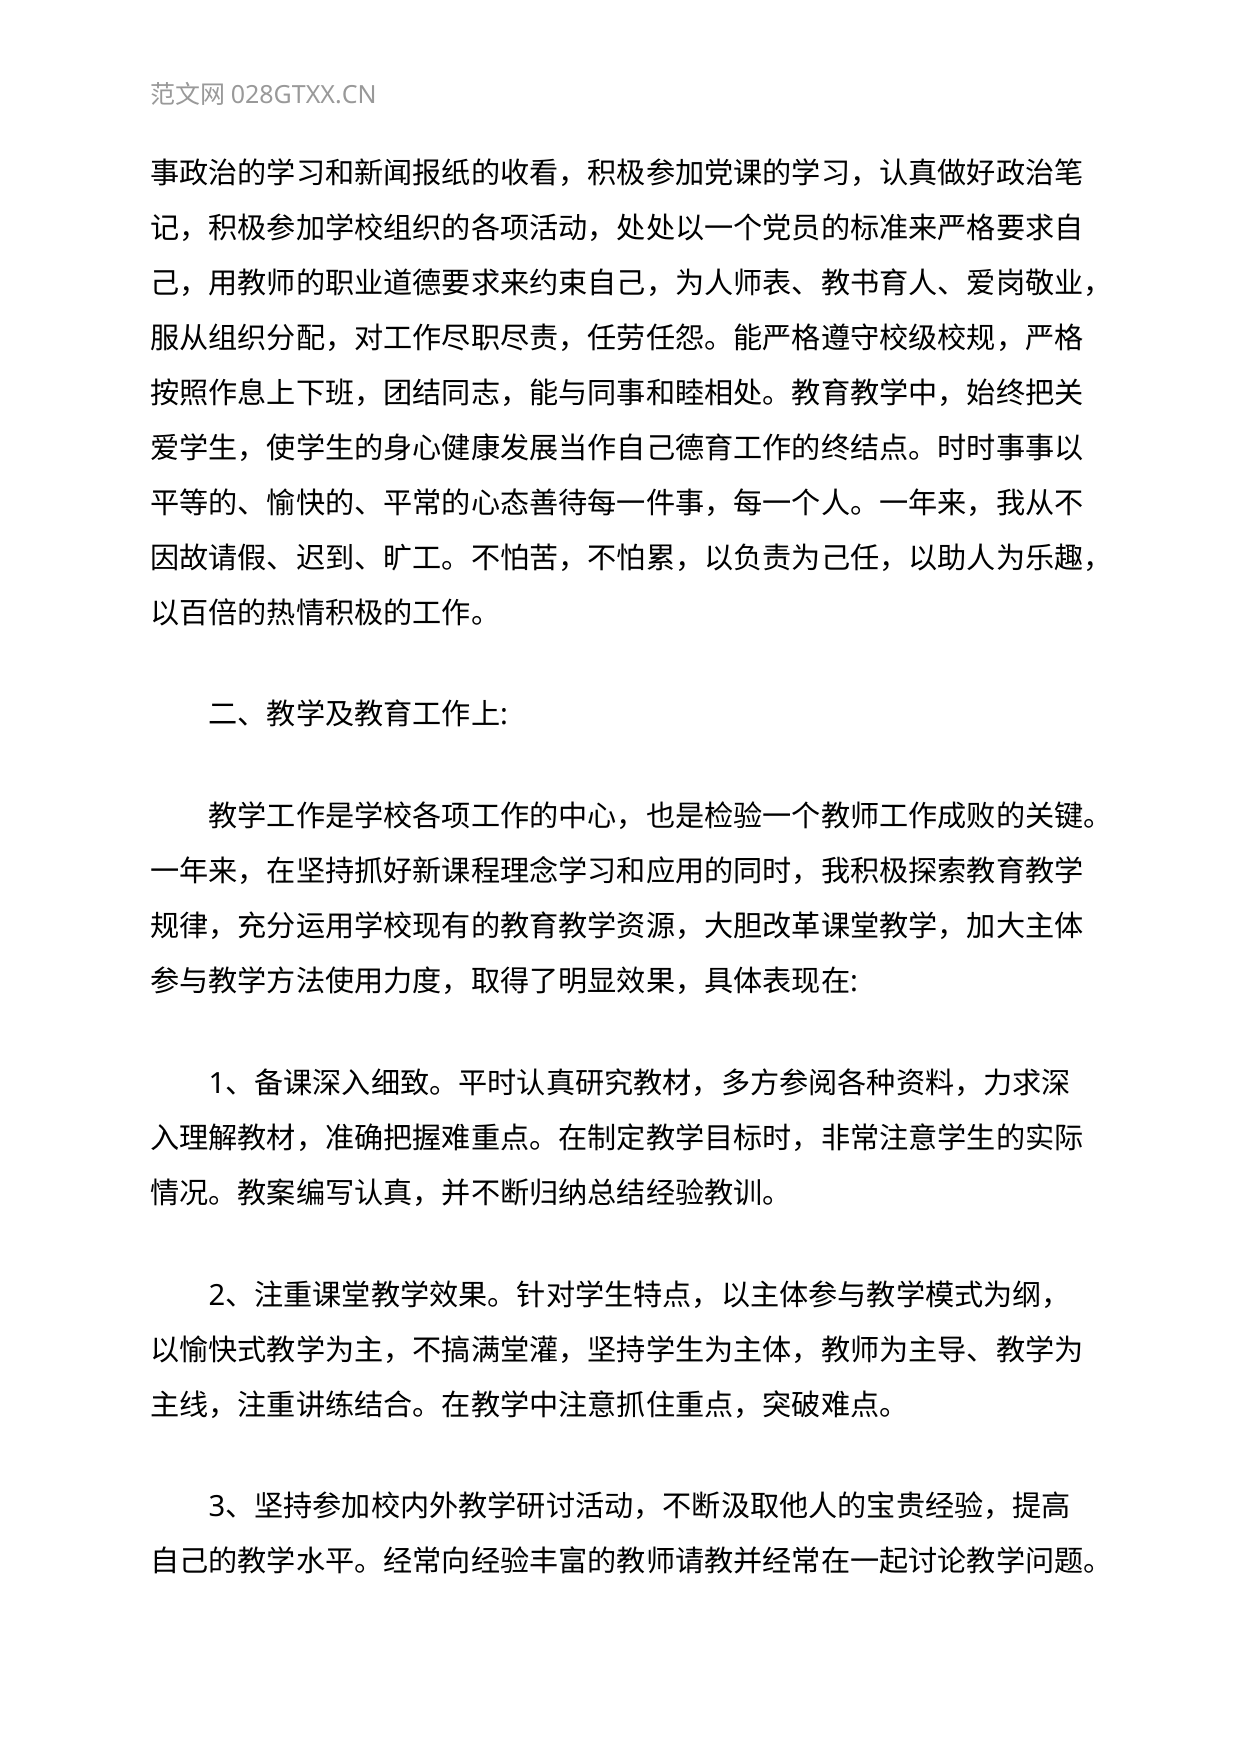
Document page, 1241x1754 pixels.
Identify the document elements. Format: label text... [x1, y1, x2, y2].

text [150, 150, 1090, 631]
text 二、教学及教育工作上: [150, 691, 1090, 733]
text 教学工作是学校各项工作的中心，也是检验一个教师工作成败的关键。一年来，在坚持抓好新课程理念学习和应用的同时，我积极探索教育教学规律，充分运用学校现有的教育教学资源，大胆改革课堂教学，加大主体参与教学方法使用力度，取得了明显效果，具体表现在: [150, 793, 1090, 1000]
text 2、注重课堂教学效果。针对学生特点，以主体参与教学模式为纲，以愉快式教学为主，不搞满堂灌，坚持学生为主体，教师为主导、教学为主线，注重讲练结合。在教学中注意抓住重点，突破难点。 [150, 1271, 1090, 1423]
text 1、备课深入细致。平时认真研究教材，多方参阅各种资料，力求深入理解教材，准确把握难重点。在制定教学目标时，非常注意学生的实际情况。教案编写认真，并不断归纳总结经验教训。 [150, 1059, 1090, 1212]
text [150, 1483, 1090, 1580]
